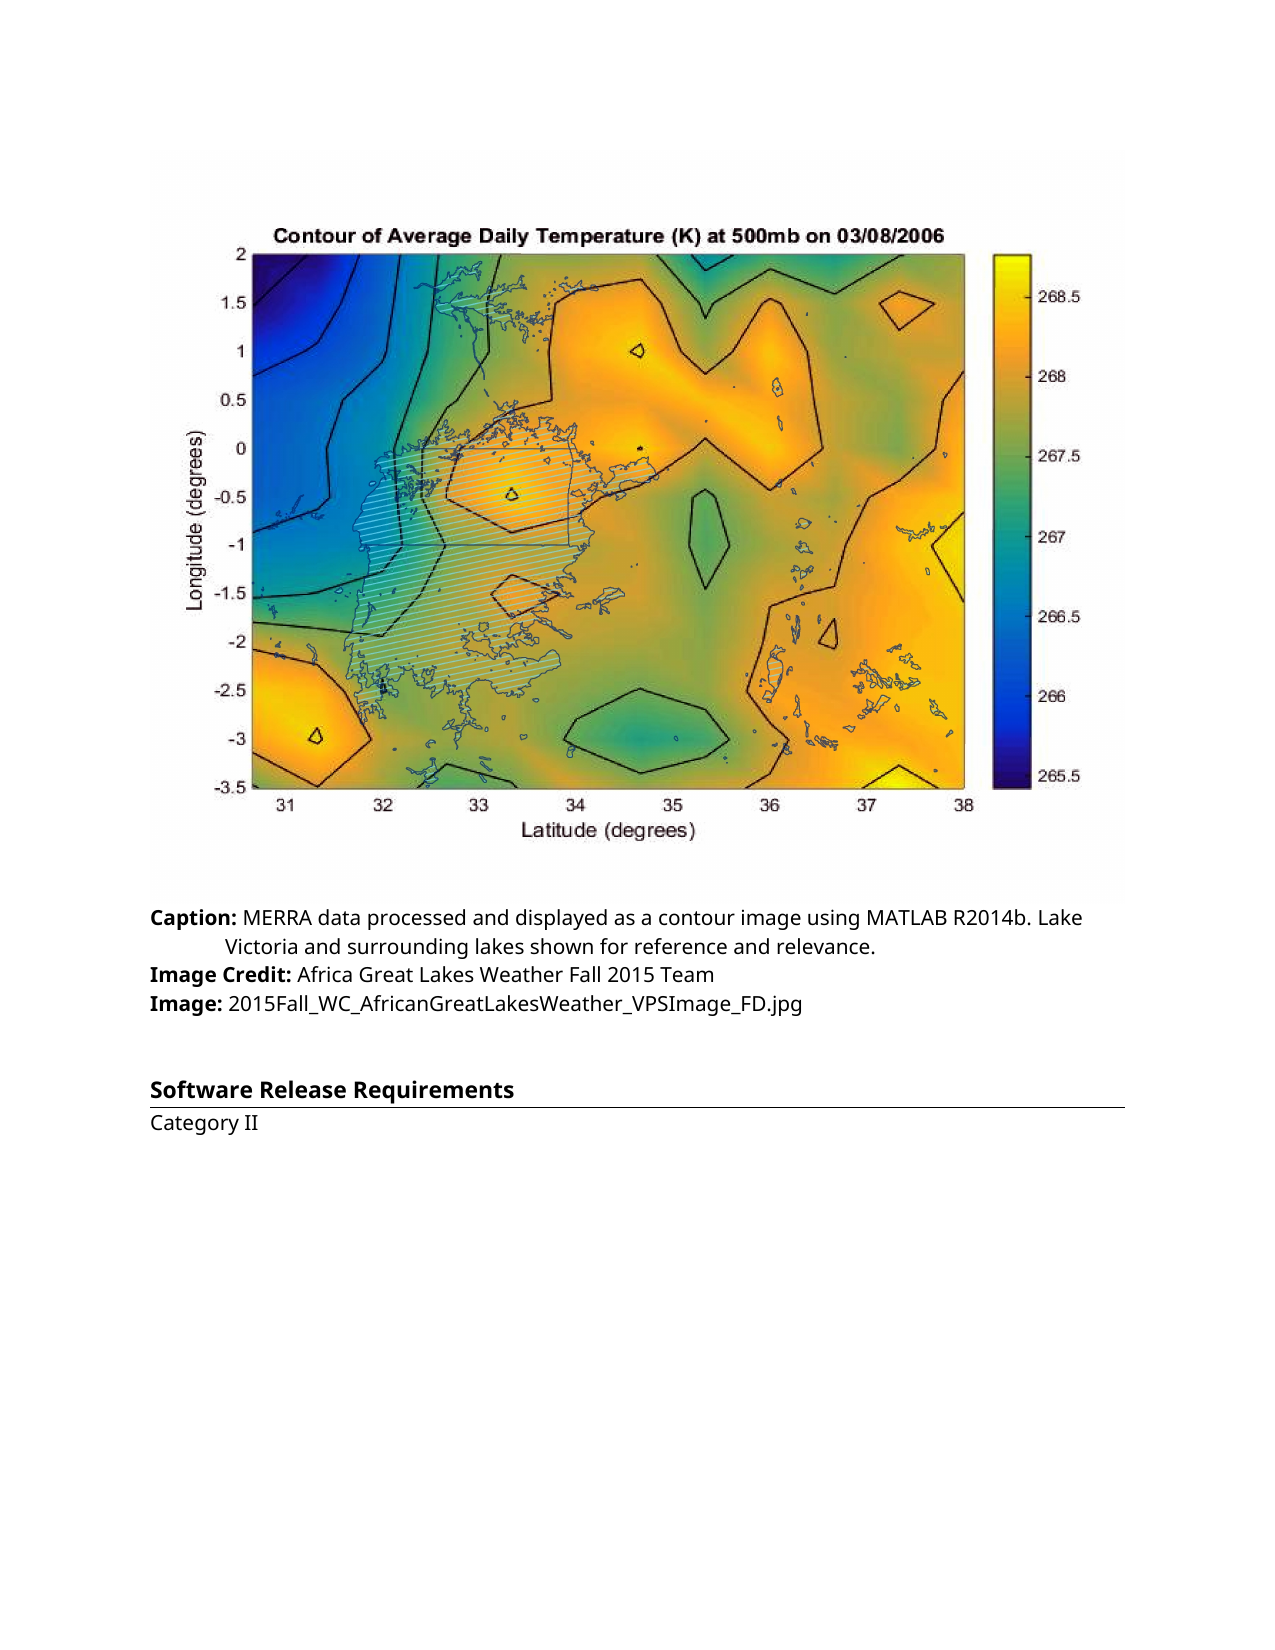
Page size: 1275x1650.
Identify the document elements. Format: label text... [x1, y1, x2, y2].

text Software Release Requirements [150, 1074, 1125, 1107]
text Image: 2015Fall_WC_AfricanGreatLakesWeather_VPSImage_FD.jpg [150, 989, 1125, 1017]
picture [150, 150, 1125, 904]
text Category II [150, 1108, 1125, 1137]
text Caption: MERRA data processed and displayed as a contour image using MATLAB R2014b. Lake Victoria and surrounding lakes shown for reference and relevance. [150, 904, 1125, 960]
text Image Credit: Africa Great Lakes Weather Fall 2015 Team [150, 960, 1125, 989]
